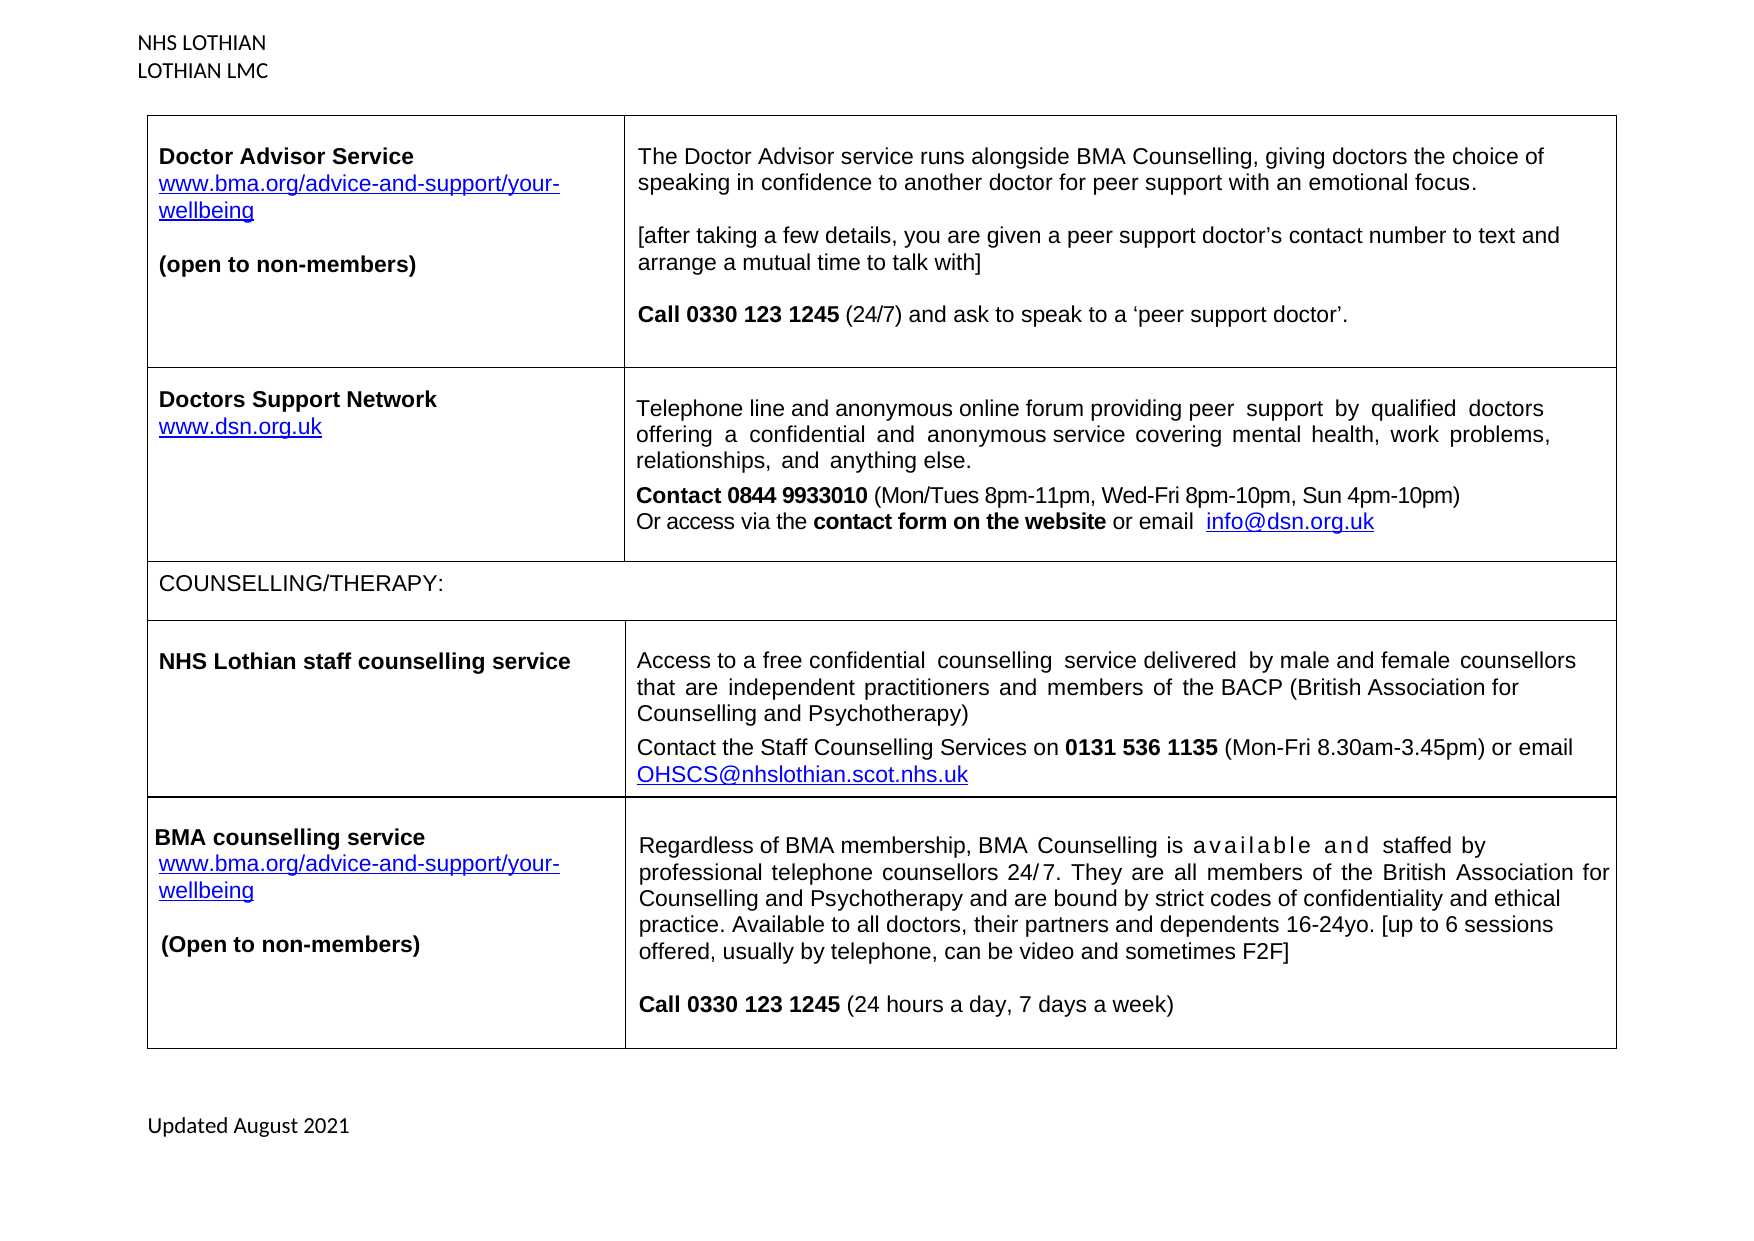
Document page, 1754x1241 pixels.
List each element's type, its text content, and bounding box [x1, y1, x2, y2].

table_cell COUNSELLING/THERAPY: [148, 562, 1616, 620]
table_cell BMA counselling service www.bma.org/advice-and-support/your-wellbeing (Open to non-members) [148, 798, 625, 1048]
table_cell The Doctor Advisor service runs alongside BMA Counselling, giving doctors the choice of speaking in confidence to another doctor for peer support with an emotional focus. [after taking a few details, you are given a peer support doctor’s contact number to text and arrange a mutual time to talk with] Call 0330 123 1245 (24/7) and ask to speak to a ‘peer support doctor’. [625, 116, 1616, 367]
table_cell NHS Lothian staff counselling service [148, 621, 625, 796]
table_cell Telephone line and anonymous online forum providing peer support by qualified doctors offering a confidential and anonymous service covering mental health, work problems, relationships, and anything else. Contact 0844 9933010 (Mon/Tues 8pm-11pm, Wed-Fri 8pm-10pm, Sun 4pm-10pm) Or access via the contact form on the website or email info@dsn.org.uk [625, 368, 1616, 561]
table_cell Doctors Support Network www.dsn.org.uk [148, 368, 624, 561]
table_cell Access to a free confidential counselling service delivered by male and female counsellors that are independent practitioners and members of the BACP (British Association for Counselling and Psychotherapy) Contact the Staff Counselling Services on 0131 536 1135 (Mon-Fri 8.30am-3.45pm) or email OHSCS@nhslothian.scot.nhs.uk [626, 621, 1616, 796]
table_cell Doctor Advisor Service www.bma.org/advice-and-support/your-wellbeing (open to non-members) [148, 116, 624, 367]
table_cell Regardless of BMA membership, BMA Counselling is available and staffed by professional telephone counsellors 24/7. They are all members of the British Association for Counselling and Psychotherapy and are bound by strict codes of confidentiality and ethical practice. Available to all doctors, their partners and dependents 16-24yo. [up to 6 sessions offered, usually by telephone, can be video and sometimes F2F] Call 0330 123 1245 (24 hours a day, 7 days a week) [626, 798, 1616, 1048]
